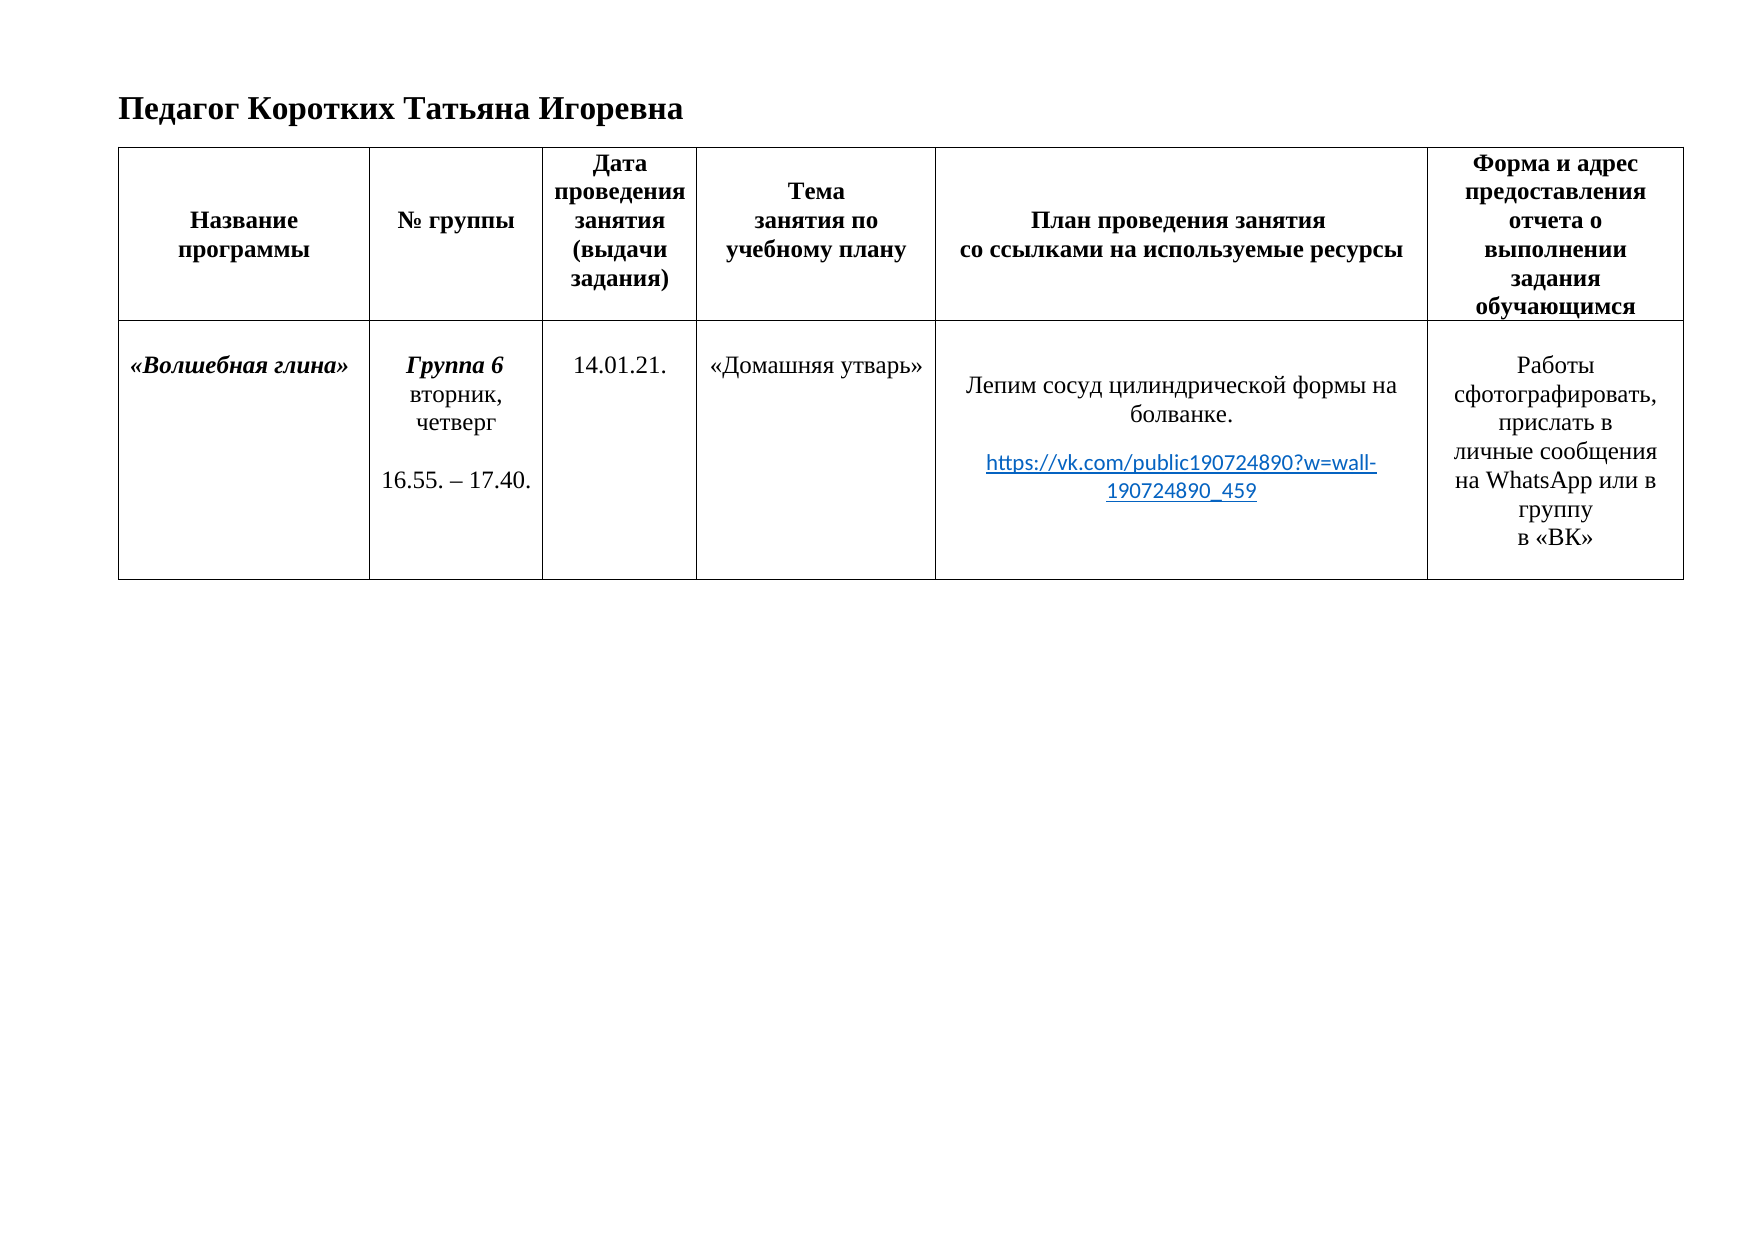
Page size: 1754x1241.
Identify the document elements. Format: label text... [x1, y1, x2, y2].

table_cell Лепим сосуд цилиндрической формы на болванке. https://vk.com/public190724890?w=wall-190724890_459 [936, 321, 1427, 579]
table_header Форма и адрес предоставления отчета о выполнении задания обучающимся [1428, 148, 1683, 320]
text Педагог Коротких Татьяна Игоревна [118, 88, 1636, 127]
table_cell «Волшебная глина» [119, 321, 369, 579]
table_cell «Домашняя утварь» [697, 321, 935, 579]
table_header № группы [370, 148, 542, 320]
table_cell Работы сфотографировать, прислать в личные сообщения на WhatsApp или в группу в «ВК» [1428, 321, 1683, 579]
table_header Название программы [119, 148, 369, 320]
table_cell 14.01.21. [543, 321, 696, 579]
table_header Дата проведения занятия (выдачи задания) [543, 148, 696, 320]
table_header План проведения занятия со ссылками на используемые ресурсы [936, 148, 1427, 320]
table_header Тема занятия по учебному плану [697, 148, 935, 320]
table_cell Группа 6 вторник, четверг 16.55. – 17.40. [370, 321, 542, 579]
